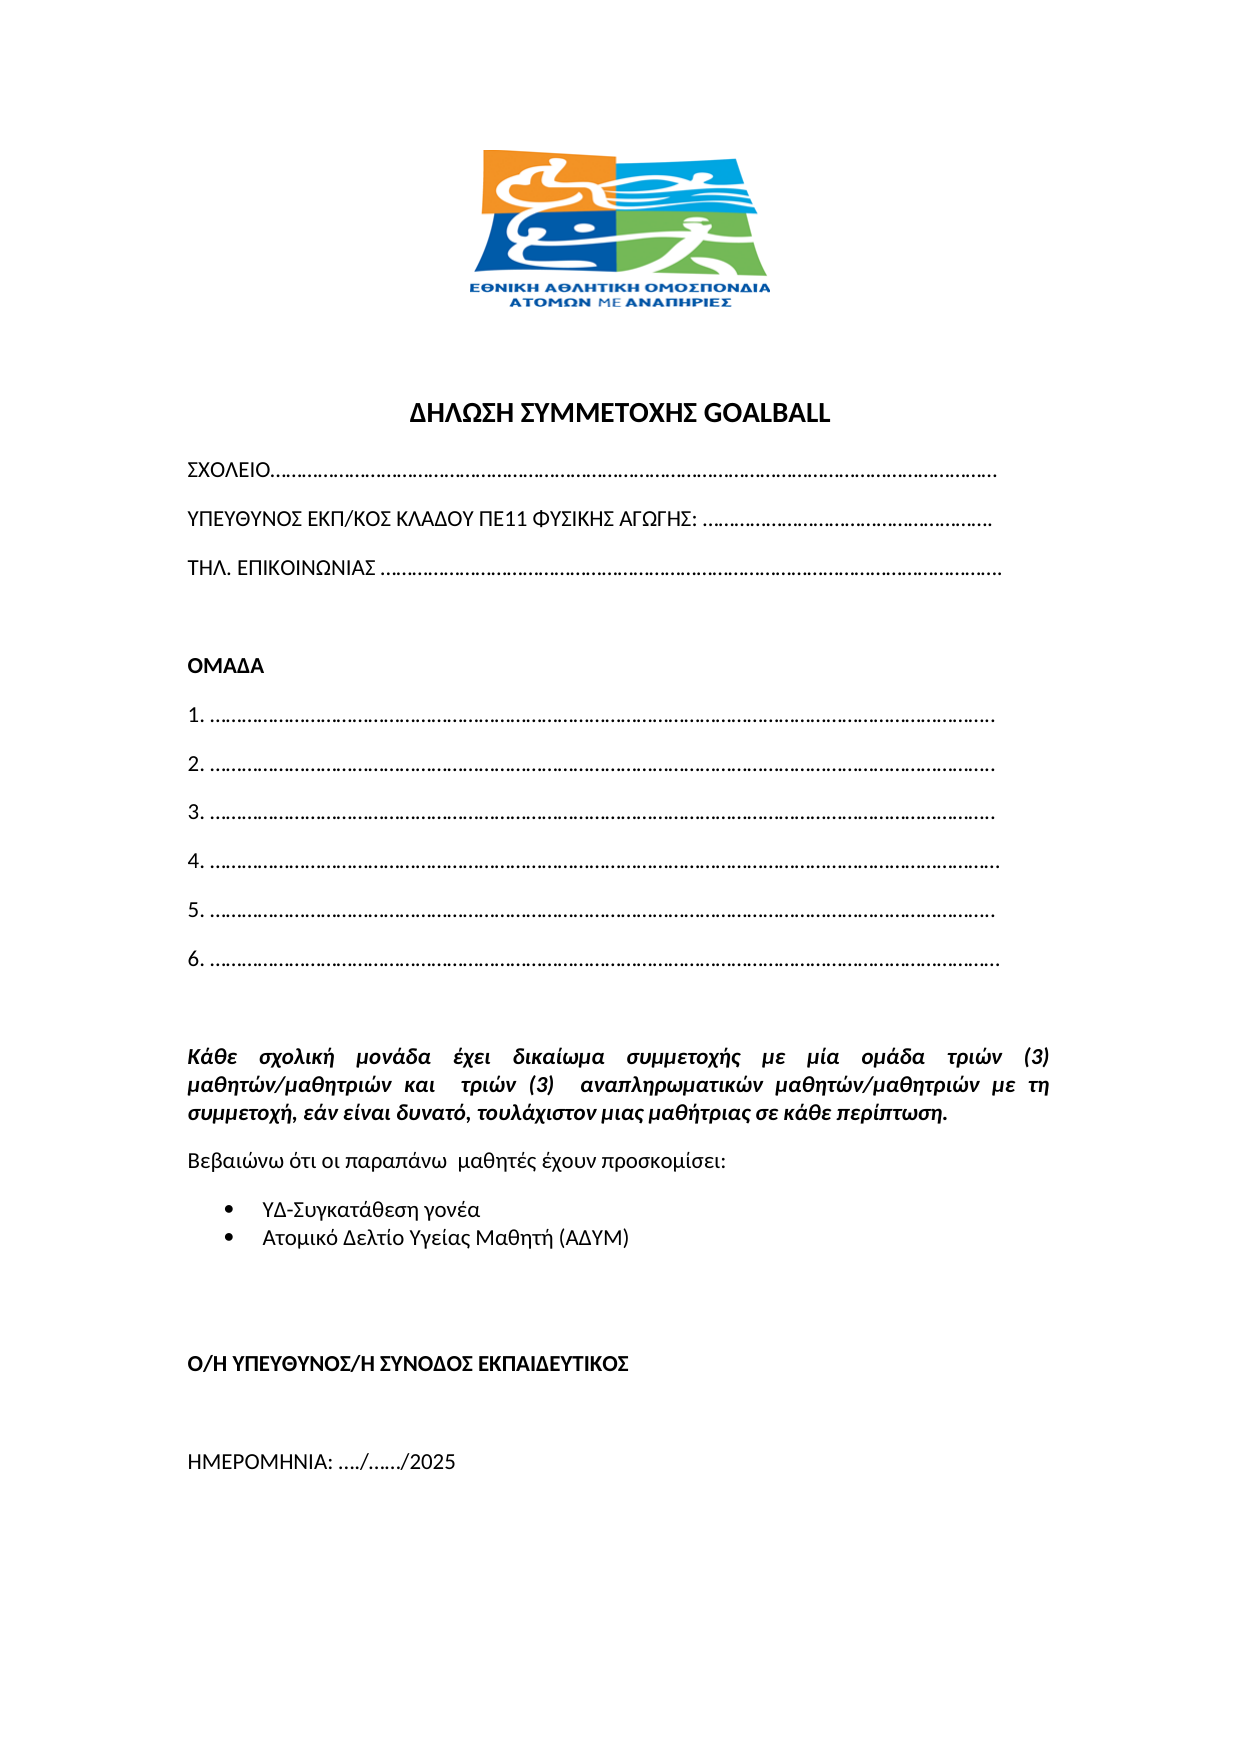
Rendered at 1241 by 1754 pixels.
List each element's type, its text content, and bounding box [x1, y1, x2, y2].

text 2. ………………………………………………………………………………………………………………………………….. [187, 749, 1053, 777]
text Κάθε σχολική μονάδα έχει δικαίωμα συμμετοχής με μία ομάδα τριών (3) μαθητών/μαθητριών και τριών (3) αναπληρωματικών μαθητών/μαθητριών με τη συμμετοχή, εάν είναι δυνατό, τουλάχιστον μιας μαθήτριας σε κάθε περίπτωση. [187, 1042, 1053, 1126]
picture [470, 150, 770, 307]
text Ο/Η ΥΠΕΥΘΥΝΟΣ/Η ΣΥΝΟΔΟΣ ΕΚΠΑΙΔΕΥΤΙΚΟΣ [187, 1349, 1053, 1377]
text 6. …………………………………………………………………………………………………………………………………… [187, 944, 1053, 972]
text 3. ………………………………………………………………………………………………………………………………….. [187, 797, 1053, 826]
text ΤΗΛ. ΕΠΙΚΟΙΝΩΝΙΑΣ ………………………………………………………………………………………………………. [187, 553, 1053, 581]
text Βεβαιώνω ότι οι παραπάνω μαθητές έχουν προσκομίσει: [187, 1147, 1053, 1175]
text 1. ………………………………………………………………………………………………………………………………….. [187, 700, 1053, 728]
text ΔΗΛΩΣΗ ΣΥΜΜΕΤΟΧΗΣ GOALBALL [187, 394, 1053, 429]
list ΥΔ-Συγκατάθεση γονέα [225, 1196, 1053, 1223]
list Ατομικό Δελτίο Υγείας Μαθητή (ΑΔΥΜ) [225, 1223, 1053, 1252]
text ΣΧΟΛΕΙΟ………………………………………………………………………………………………………………………… [187, 456, 1053, 483]
text 5. ………………………………………………………………………………………………………………………………….. [187, 895, 1053, 923]
text ΟΜΑΔA [187, 651, 1053, 679]
text ΗΜΕΡΟΜΗΝΙΑ: …./……/2025 [187, 1447, 1053, 1475]
text 4. …………………………………………………………………………………………………………………………………… [187, 846, 1053, 874]
text ΥΠΕΥΘΥΝΟΣ ΕΚΠ/ΚΟΣ ΚΛΑΔΟΥ ΠΕ11 ΦΥΣΙΚΗΣ ΑΓΩΓΗΣ: ………………………………………………. [187, 504, 1053, 532]
